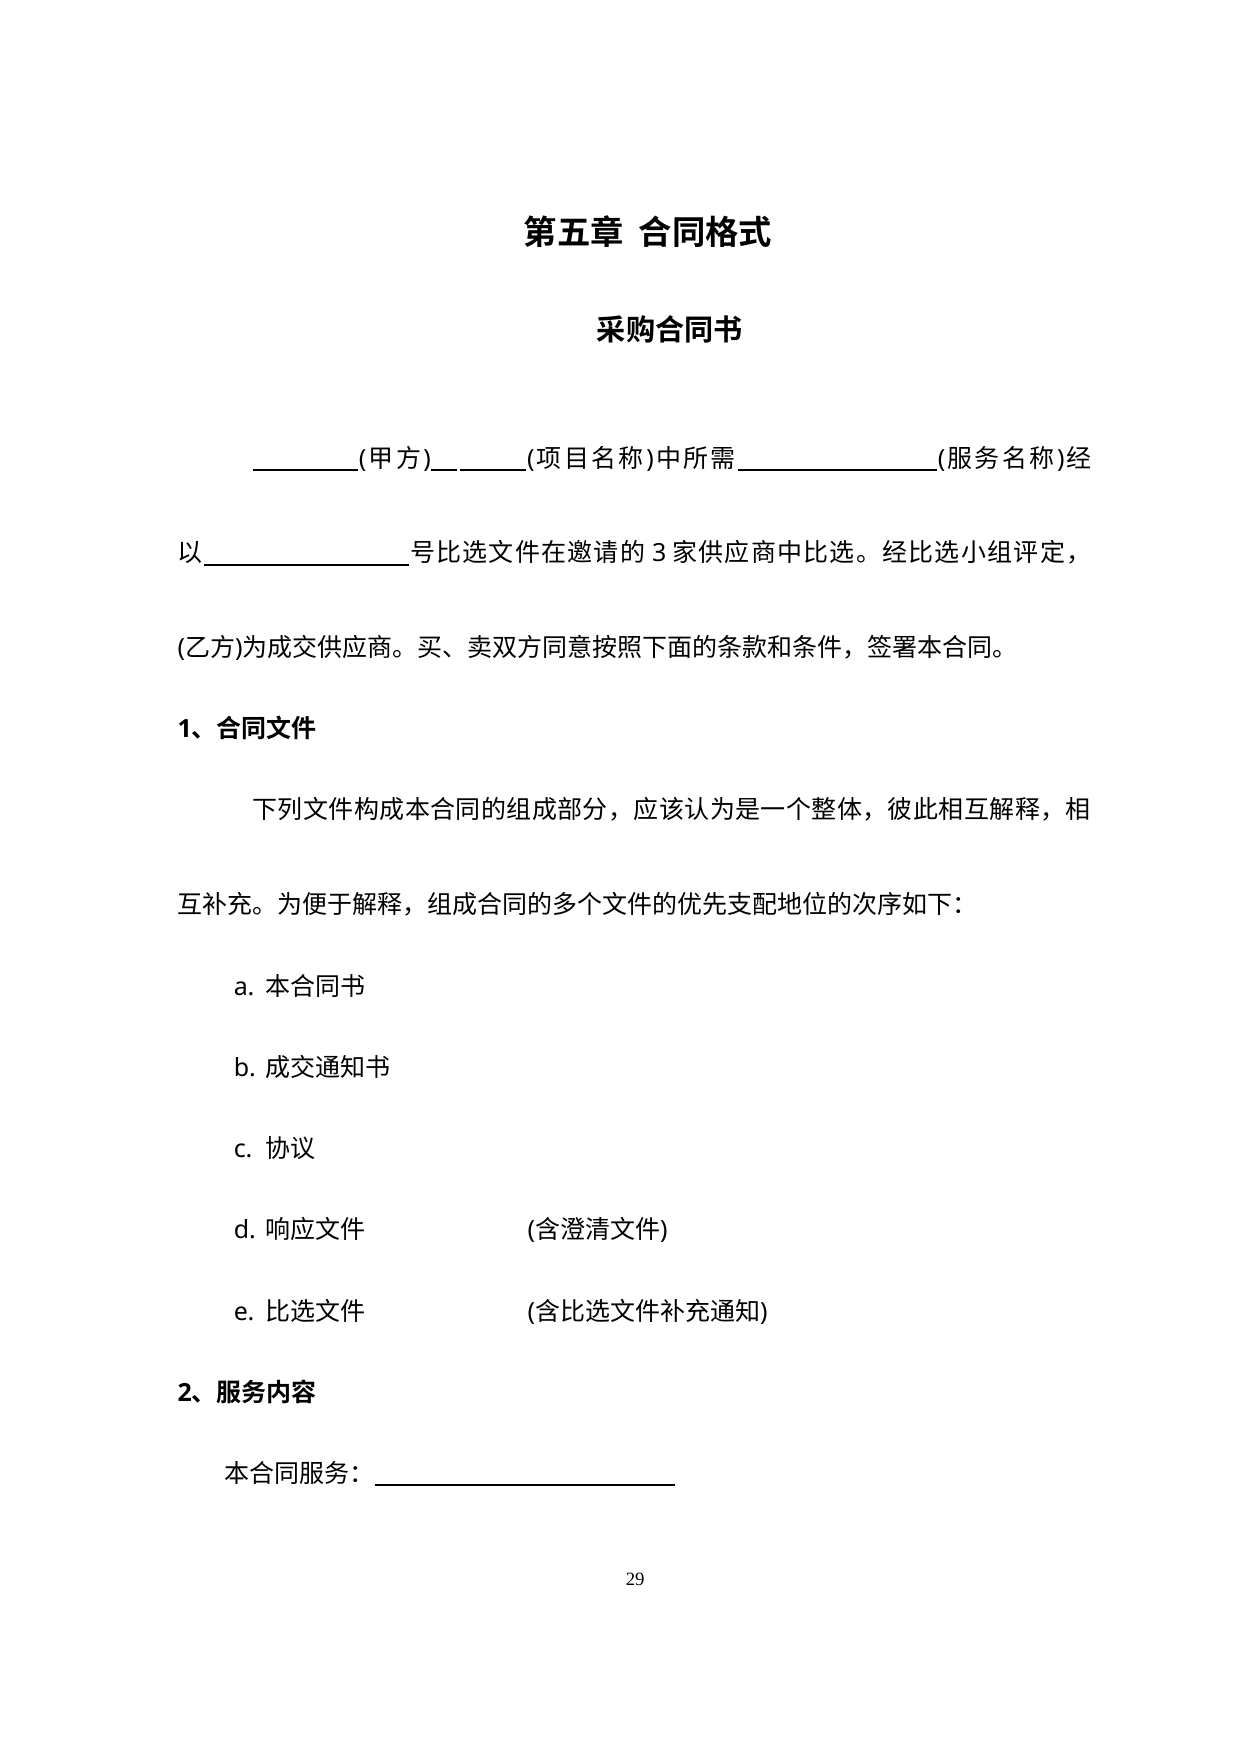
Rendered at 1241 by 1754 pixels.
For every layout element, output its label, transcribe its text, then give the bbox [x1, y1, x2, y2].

text b. 成交通知书 [177, 1034, 1092, 1097]
text e. 比选文件 (含比选文件补充通知) [177, 1277, 1092, 1341]
text d. 响应文件 (含澄清文件) [177, 1196, 1092, 1259]
text c. 协议 [177, 1115, 1092, 1178]
text 下列文件构成本合同的组成部分，应该认为是一个整体，彼此相互解释，相互补充。为便于解释，组成合同的多个文件的优先支配地位的次序如下： [177, 777, 1092, 934]
text 2、服务内容 [177, 1359, 1092, 1422]
subtitle 第五章 合同格式 [203, 199, 1092, 262]
text (甲方) (项目名称)中所需 (服务名称)经 以 号比选文件在邀请的3家供应商中比选。经比选小组评定， (乙方)为成交供应商。买、卖双方同意按照下面的条款和条件，签署本合同。 [177, 425, 1092, 677]
text a. 本合同书 [177, 952, 1092, 1016]
text 本合同服务： [177, 1440, 1092, 1503]
text 1、合同文件 [177, 695, 1092, 758]
text 采购合同书 [188, 296, 1092, 359]
